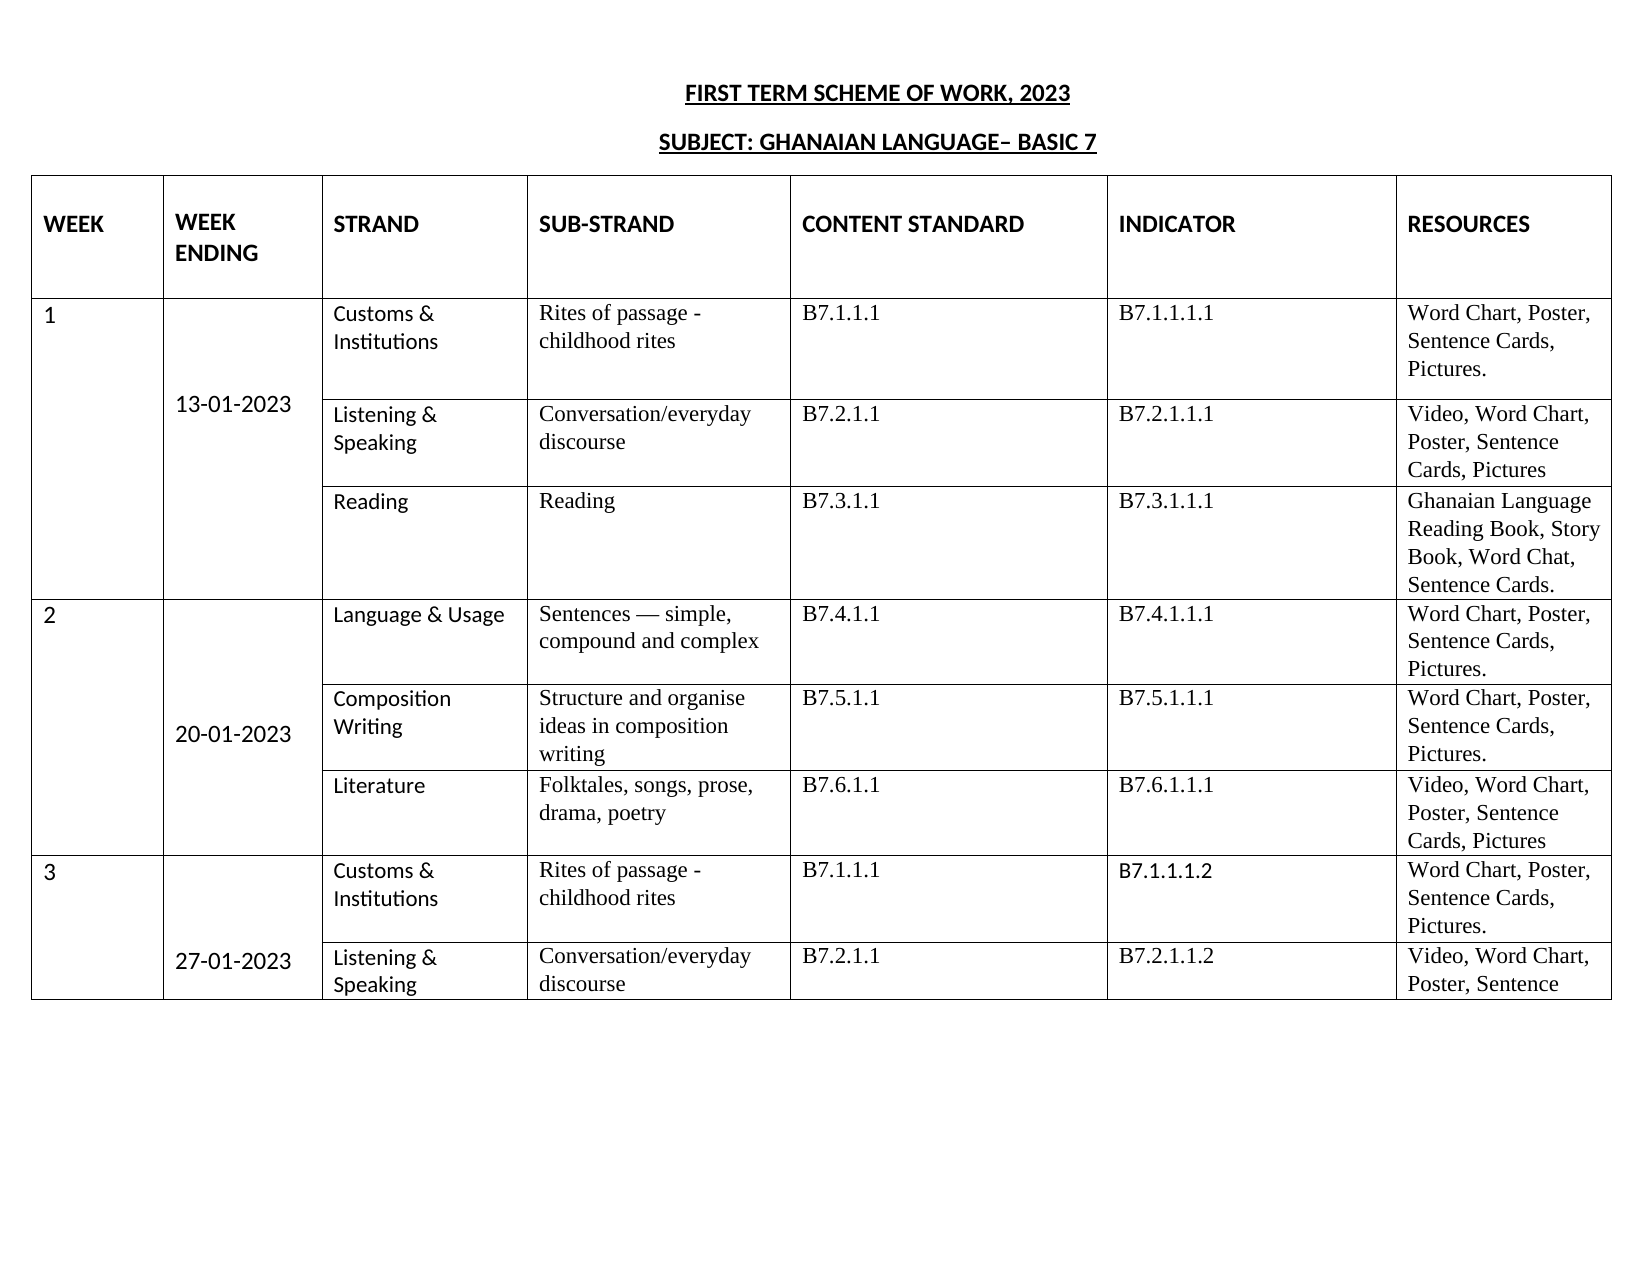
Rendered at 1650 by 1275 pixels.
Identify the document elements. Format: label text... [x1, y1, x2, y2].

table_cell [1397, 943, 1611, 999]
table_cell B7.1.1.1.1 [1108, 299, 1396, 399]
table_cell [528, 943, 790, 999]
table_cell Sentences — simple, compound and complex [528, 600, 790, 683]
table_cell Rites of passage - childhood rites [528, 299, 790, 399]
table_cell B7.4.1.1.1 [1108, 600, 1396, 683]
table_cell B7.3.1.1 [791, 487, 1107, 599]
table_cell Video, Word Chart, Poster, Sentence Cards, Pictures [1397, 771, 1611, 855]
table_cell Rites of passage - childhood rites [528, 856, 790, 942]
table_cell Composition Writing [323, 685, 527, 770]
table_cell 3 [32, 856, 163, 999]
table_header STRAND [323, 176, 527, 298]
table_cell Video, Word Chart, Poster, Sentence Cards, Pictures [1397, 400, 1611, 486]
table_header CONTENT STANDARD [791, 176, 1107, 298]
text FIRST TERM SCHEME OF WORK, 2023 [150, 77, 1606, 107]
table_cell Literature [323, 771, 527, 855]
table_cell Structure and organise ideas in composition writing [528, 685, 790, 770]
table_header WEEK ENDING [164, 176, 322, 298]
table_cell Listening & Speaking [323, 400, 527, 486]
table_cell Conversation/everyday discourse [528, 400, 790, 486]
table_header RESOURCES [1397, 176, 1611, 298]
table_cell B7.3.1.1.1 [1108, 487, 1396, 599]
table_cell B7.2.1.1 [791, 943, 1107, 999]
table_cell Customs & Institutions [323, 299, 527, 399]
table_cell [1397, 856, 1611, 942]
table_header INDICATOR [1108, 176, 1396, 298]
table_cell Word Chart, Poster, Sentence Cards, Pictures. [1397, 299, 1611, 399]
table_cell B7.5.1.1 [791, 685, 1107, 770]
table_cell Language & Usage [323, 600, 527, 683]
table_cell 13-01-2023 [164, 299, 322, 599]
table_cell B7.1.1.1.2 [1108, 856, 1396, 942]
table_header SUB-STRAND [528, 176, 790, 298]
table_cell 27-01-2023 [164, 856, 322, 999]
table_cell Word Chart, Poster, Sentence Cards, Pictures. [1397, 600, 1611, 683]
table_header WEEK [32, 176, 163, 298]
table_cell B7.2.1.1.2 [1108, 943, 1396, 999]
table_cell Reading [528, 487, 790, 599]
table_cell Reading [323, 487, 527, 599]
table_cell B7.6.1.1 [791, 771, 1107, 855]
table_cell B7.4.1.1 [791, 600, 1107, 683]
table_cell 20-01-2023 [164, 600, 322, 855]
table_cell Folktales, songs, prose, drama, poetry [528, 771, 790, 855]
table_cell B7.2.1.1.1 [1108, 400, 1396, 486]
table_cell B7.2.1.1 [791, 400, 1107, 486]
table_cell 2 [32, 600, 163, 855]
table_cell B7.1.1.1 [791, 856, 1107, 942]
table_cell Customs & Institutions [323, 856, 527, 942]
table_cell Ghanaian Language Reading Book, Story Book, Word Chat, Sentence Cards. [1397, 487, 1611, 599]
table_cell B7.5.1.1.1 [1108, 685, 1396, 770]
table_cell Word Chart, Poster, Sentence Cards, Pictures. [1397, 685, 1611, 770]
table_cell 1 [32, 299, 163, 599]
table_cell B7.1.1.1 [791, 299, 1107, 399]
text SUBJECT: GHANAIAN LANGUAGE– BASIC 7 [150, 126, 1606, 156]
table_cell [323, 943, 527, 999]
table_cell B7.6.1.1.1 [1108, 771, 1396, 855]
